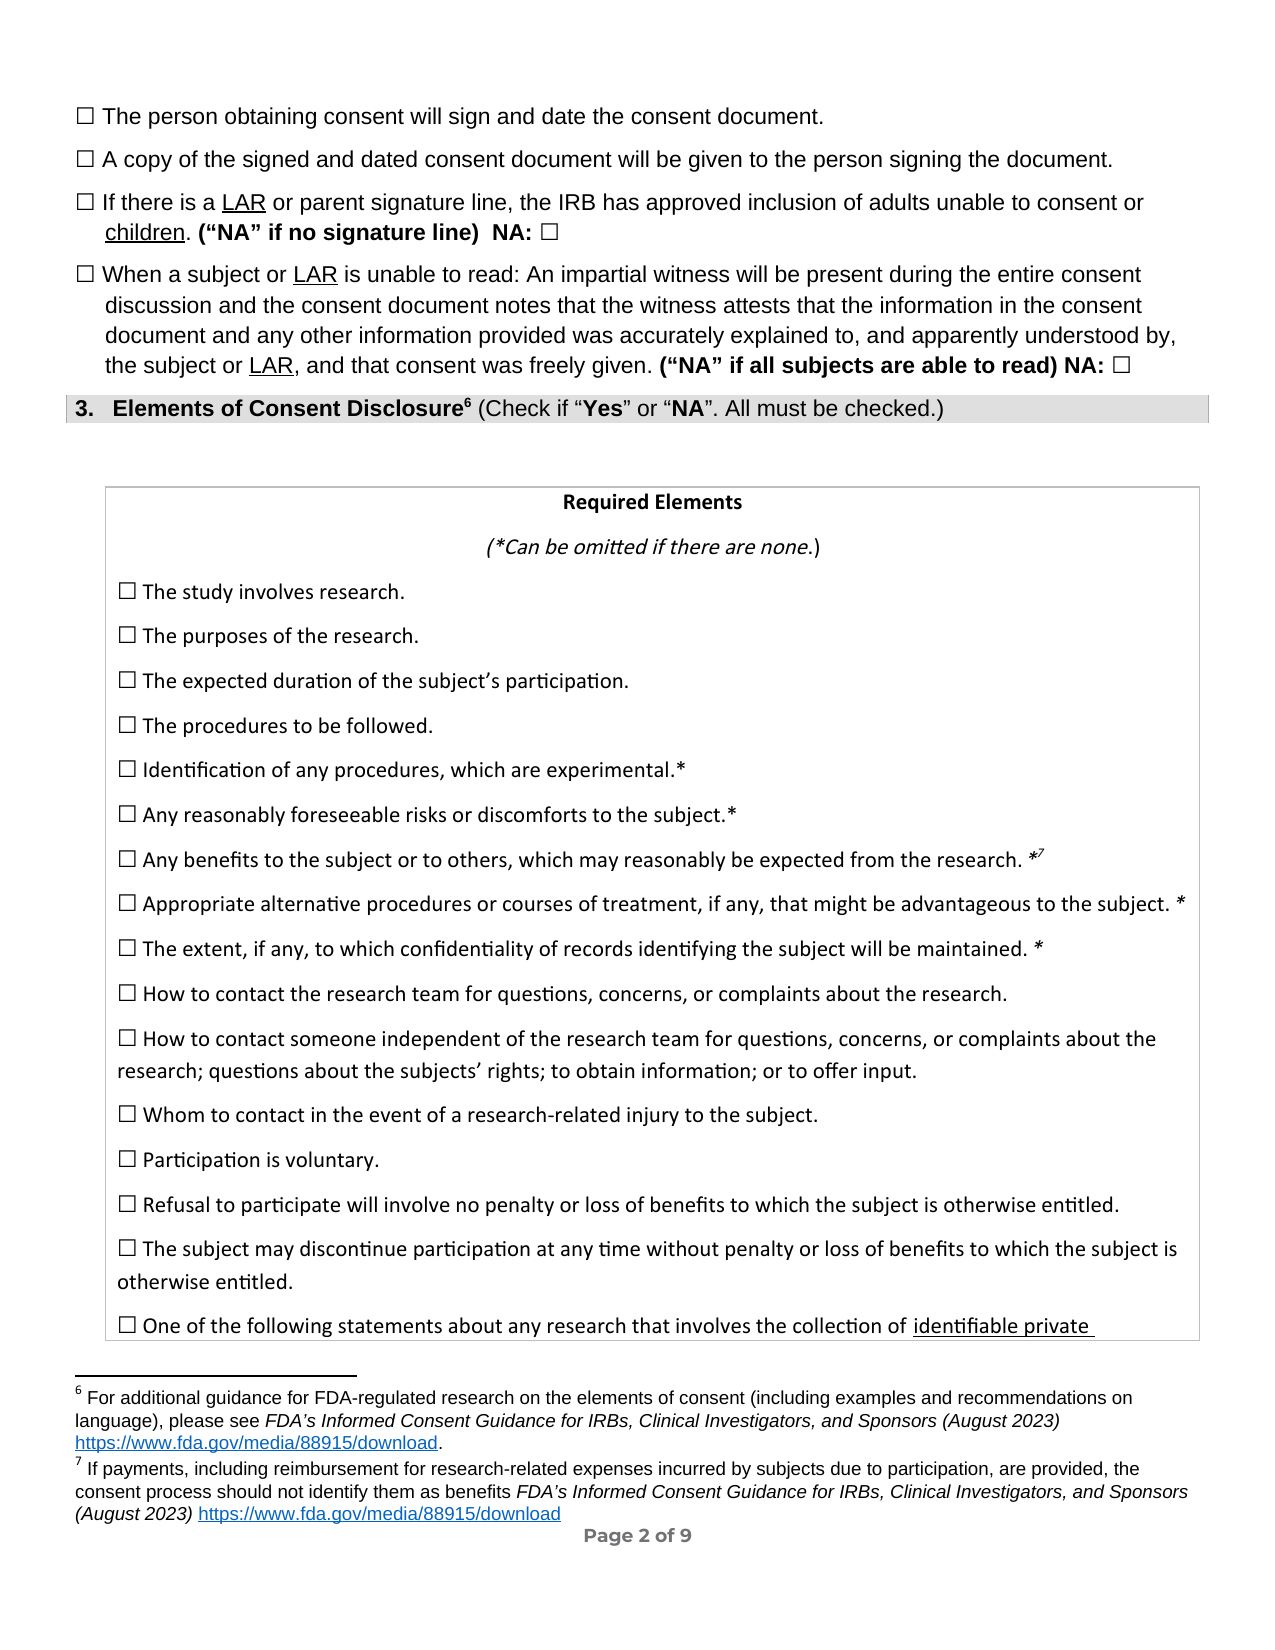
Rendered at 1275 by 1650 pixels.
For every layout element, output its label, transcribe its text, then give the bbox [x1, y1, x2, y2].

text ☐ When a subject or LAR is unable to read: An impartial witness will be present during the entire consent discussion and the consent document notes that the witness attests that the information in the consent document and any other information provided was accurately explained to, and apparently understood by, the subject or LAR, and that consent was freely given. (“NA” if all subjects are able to read) NA: ☐ [75, 261, 1200, 378]
text ☐ If there is a LAR or parent signature line, the IRB has approved inclusion of adults unable to consent or children. (“NA” if no signature line) NA: ☐ [75, 188, 1200, 245]
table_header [106, 488, 1199, 1339]
list Elements of Consent Disclosure (Check if “Yes” or “NA”. All must be checked.) [67, 395, 1208, 423]
text ☐ A copy of the signed and dated consent document will be given to the person signing the document. [75, 146, 1200, 172]
text ☐ The person obtaining consent will sign and date the consent document. [75, 103, 1200, 129]
